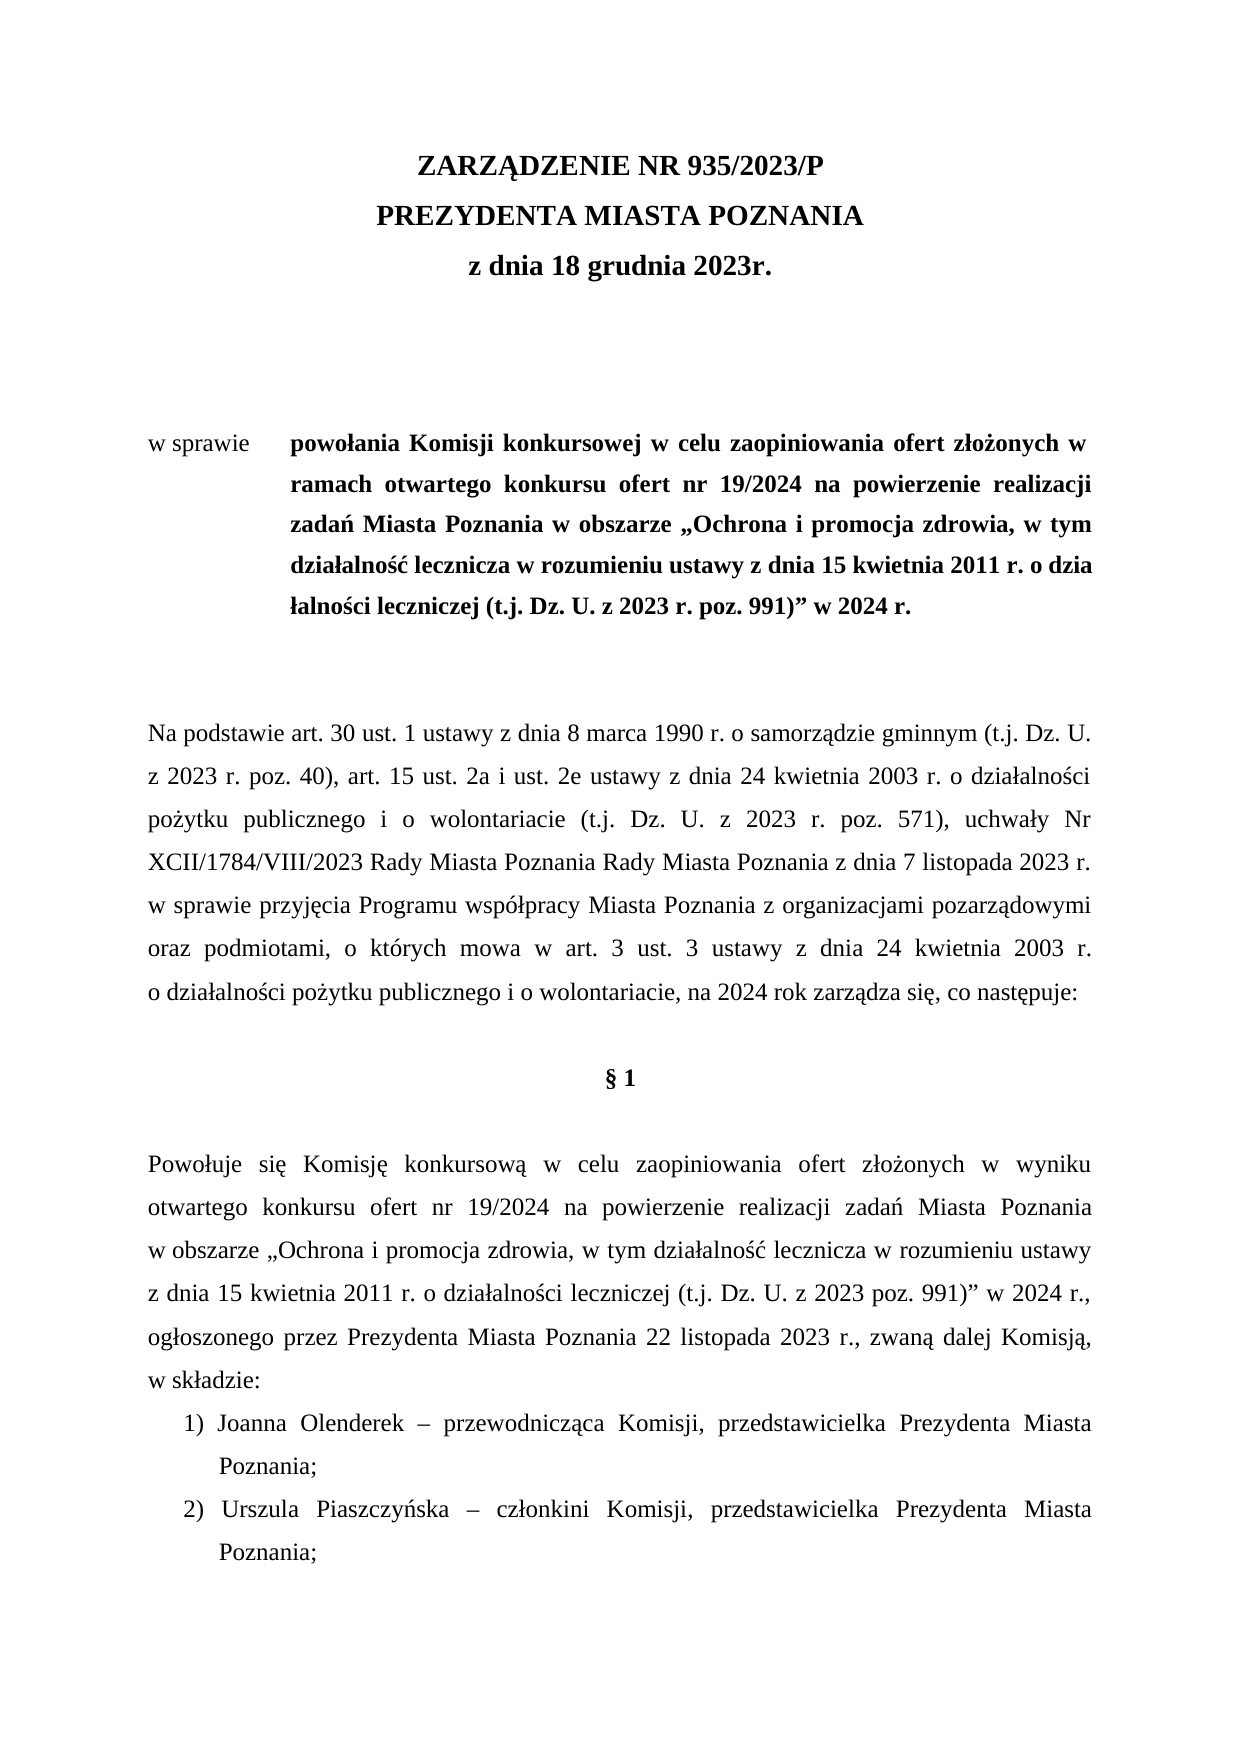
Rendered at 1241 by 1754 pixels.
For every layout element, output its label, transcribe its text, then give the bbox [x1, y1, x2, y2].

text 2) Urszula Piaszczyńska – członkini Komisji, przedstawicielka Prezydenta Miasta Poznania; [183, 1494, 1093, 1566]
text z dnia 18 grudnia 2023r. [148, 248, 1093, 282]
text § 1 [148, 1063, 1093, 1092]
subtitle PREZYDENTA MIASTA POZNANIA [148, 198, 1093, 231]
text Na podstawie art. 30 ust. 1 ustawy z dnia 8 marca 1990 r. o samorządzie gminnym (t.j. Dz. U. z 2023 r. poz. 40), art. 15 ust. 2a i ust. 2e ustawy z dnia 24 kwietnia 2003 r. o działalności pożytku publicznego i o wolontariacie (t.j. Dz. U. z 2023 r. poz. 571), uchwały Nr XCII/1784/VIII/2023 Rady Miasta Poznania Rady Miasta Poznania z dnia 7 listopada 2023 r. w sprawie przyjęcia Programu współpracy Miasta Poznania z organizacjami pozarządowymi oraz podmiotami, o których mowa w art. 3 ust. 3 ustawy z dnia 24 kwietnia 2003 r. o działalności pożytku publicznego i o wolontariacie, na 2024 rok zarządza się, co następuje: [148, 718, 1093, 1005]
table_header powołania Komisji konkursowej w celu zaopiniowania ofert złożonych w ramach otwartego konkursu ofert nr 19/2024 na powierzenie realizacji zadań Miasta Poznania w obszarze „Ochrona i promocja zdrowia, w tym działalność lecznicza w rozumieniu ustawy z dnia 15 kwietnia 2011 r. o działalności leczniczej (t.j. Dz. U. z 2023 r. poz. 991)” w 2024 r. [279, 428, 1104, 632]
text Powołuje się Komisję konkursową w celu zaopiniowania ofert złożonych w wyniku otwartego konkursu ofert nr 19/2024 na powierzenie realizacji zadań Miasta Poznania w obszarze „Ochrona i promocja zdrowia, w tym działalność lecznicza w rozumieniu ustawy z dnia 15 kwietnia 2011 r. o działalności leczniczej (t.j. Dz. U. z 2023 poz. 991)” w 2024 r., ogłoszonego przez Prezydenta Miasta Poznania 22 listopada 2023 r., zwaną dalej Komisją, w składzie: [148, 1149, 1093, 1393]
table_header w sprawie [136, 428, 279, 632]
subtitle ZARZĄDZENIE NR [148, 148, 1093, 181]
text 1) Joanna Olenderek – przewodnicząca Komisji, przedstawicielka Prezydenta Miasta Poznania; [183, 1408, 1093, 1480]
